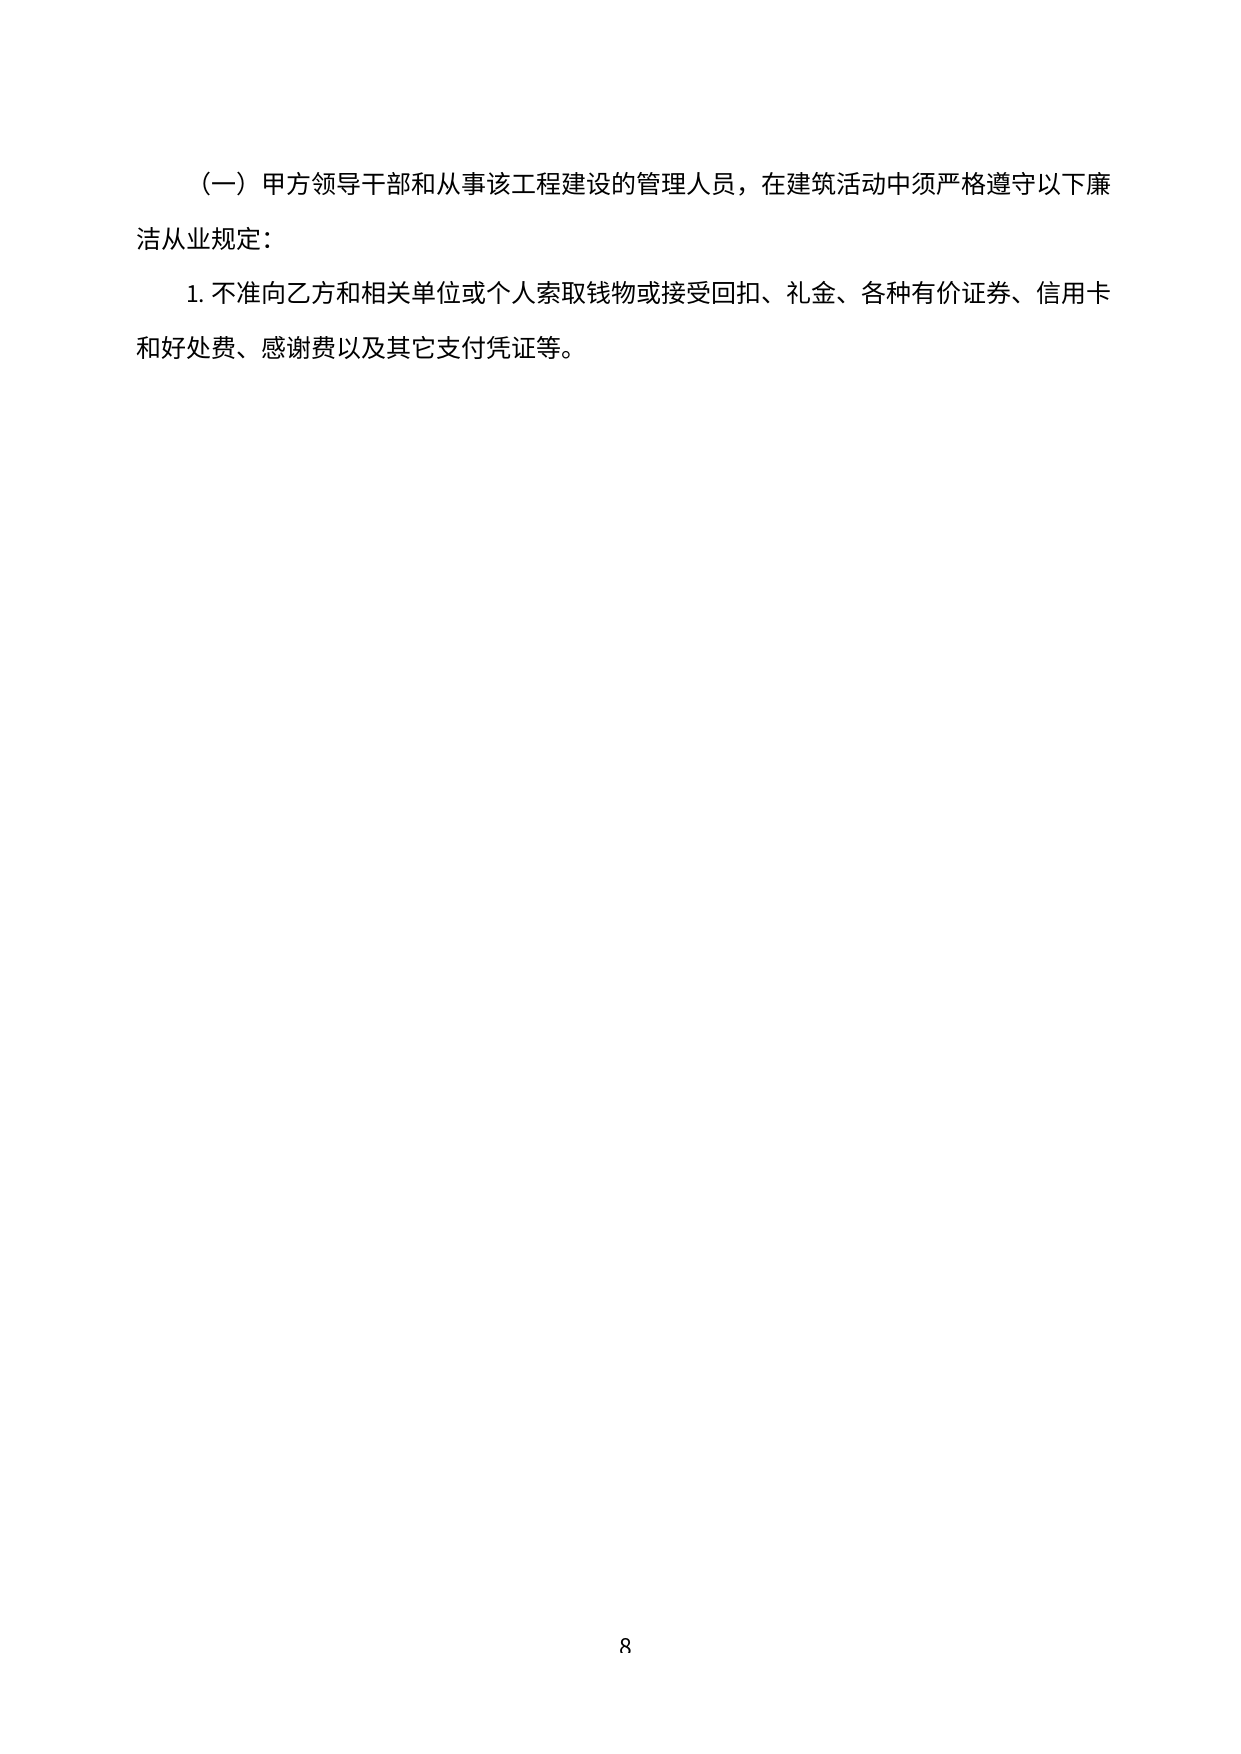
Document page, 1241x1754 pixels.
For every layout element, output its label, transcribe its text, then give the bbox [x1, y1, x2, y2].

list 不准向乙方和相关单位或个人索取钱物或接受回扣、礼金、各种有价证券、信用卡和好处费、感谢费以及其它支付凭证等。 [136, 274, 1122, 365]
text （一）甲方领导干部和从事该工程建设的管理人员，在建筑活动中须严格遵守以下廉洁从业规定： [136, 164, 1122, 256]
